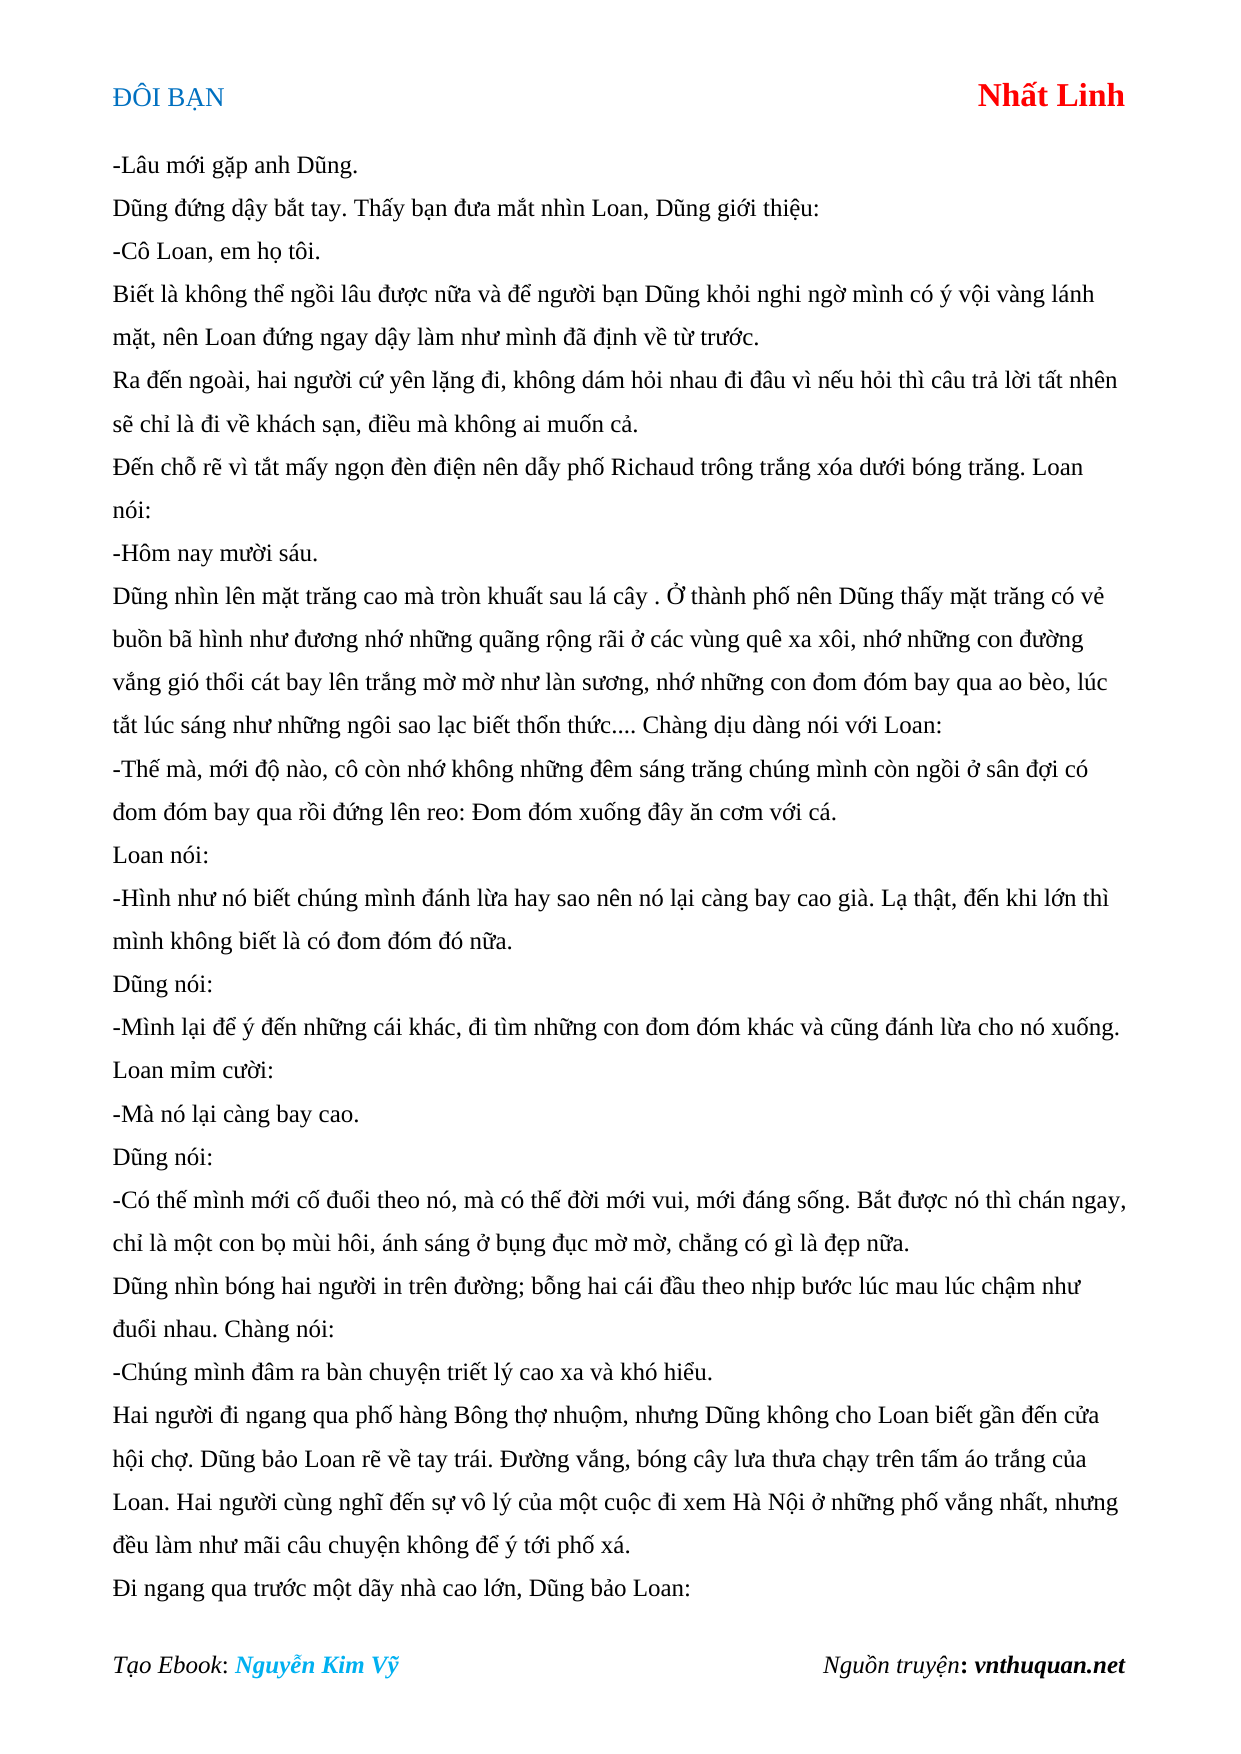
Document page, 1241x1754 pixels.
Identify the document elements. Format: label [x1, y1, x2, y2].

text [112, 150, 1128, 1602]
